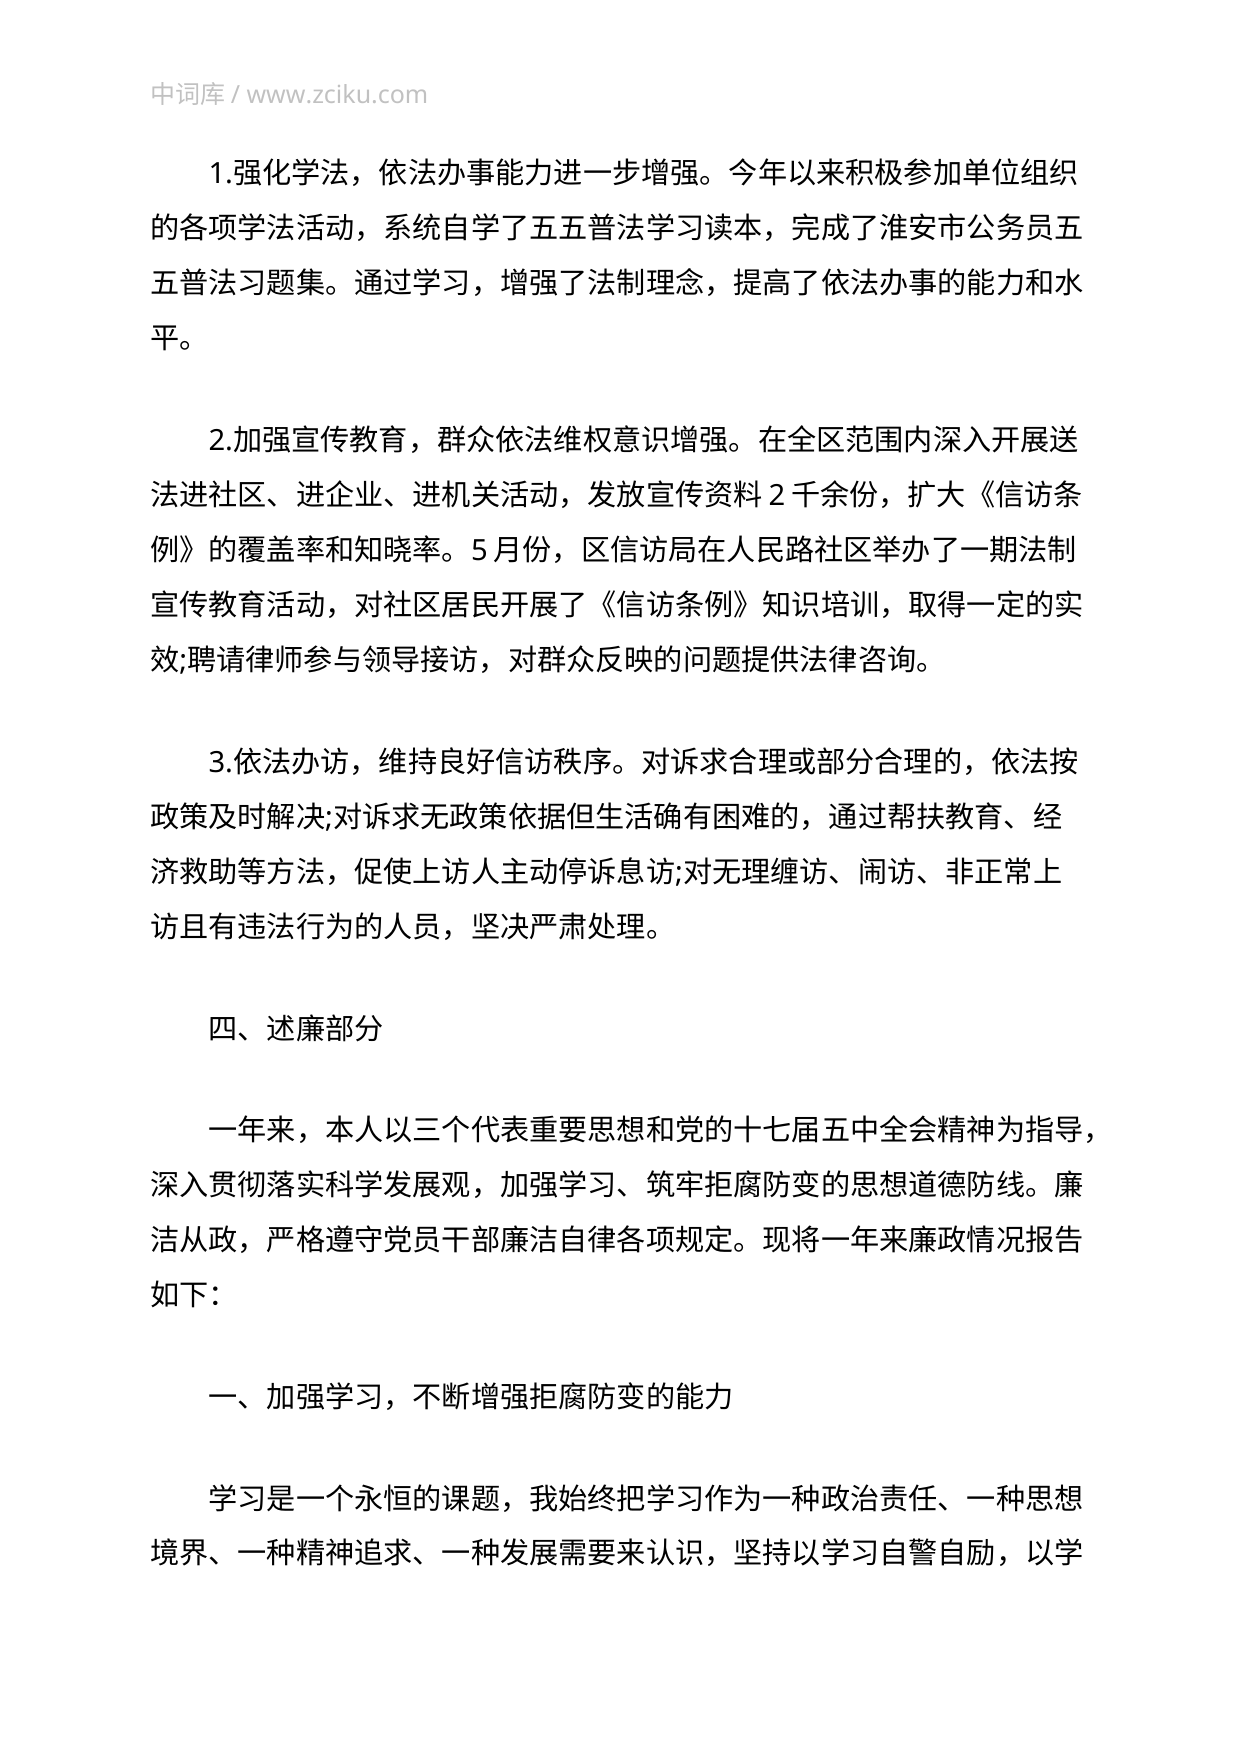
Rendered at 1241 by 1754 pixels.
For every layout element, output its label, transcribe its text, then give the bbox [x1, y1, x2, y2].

text 1.强化学法，依法办事能力进一步增强。今年以来积极参加单位组织的各项学法活动，系统自学了五五普法学习读本，完成了淮安市公务员五五普法习题集。通过学习，增强了法制理念，提高了依法办事的能力和水平。 [150, 150, 1090, 357]
text 四、述廉部分 [150, 1005, 1090, 1047]
text 一、加强学习，不断增强拒腐防变的能力 [150, 1373, 1090, 1416]
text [150, 1475, 1090, 1572]
text 一年来，本人以三个代表重要思想和党的十七届五中全会精神为指导，深入贯彻落实科学发展观，加强学习、筑牢拒腐防变的思想道德防线。廉洁从政，严格遵守党员干部廉洁自律各项规定。现将一年来廉政情况报告如下： [150, 1107, 1090, 1314]
text 2.加强宣传教育，群众依法维权意识增强。在全区范围内深入开展送法进社区、进企业、进机关活动，发放宣传资料2千余份，扩大《信访条例》的覆盖率和知晓率。5月份，区信访局在人民路社区举办了一期法制宣传教育活动，对社区居民开展了《信访条例》知识培训，取得一定的实效;聘请律师参与领导接访，对群众反映的问题提供法律咨询。 [150, 417, 1090, 679]
text 3.依法办访，维持良好信访秩序。对诉求合理或部分合理的，依法按政策及时解决;对诉求无政策依据但生活确有困难的，通过帮扶教育、经济救助等方法，促使上访人主动停诉息访;对无理缠访、闹访、非正常上访且有违法行为的人员，坚决严肃处理。 [150, 738, 1090, 946]
